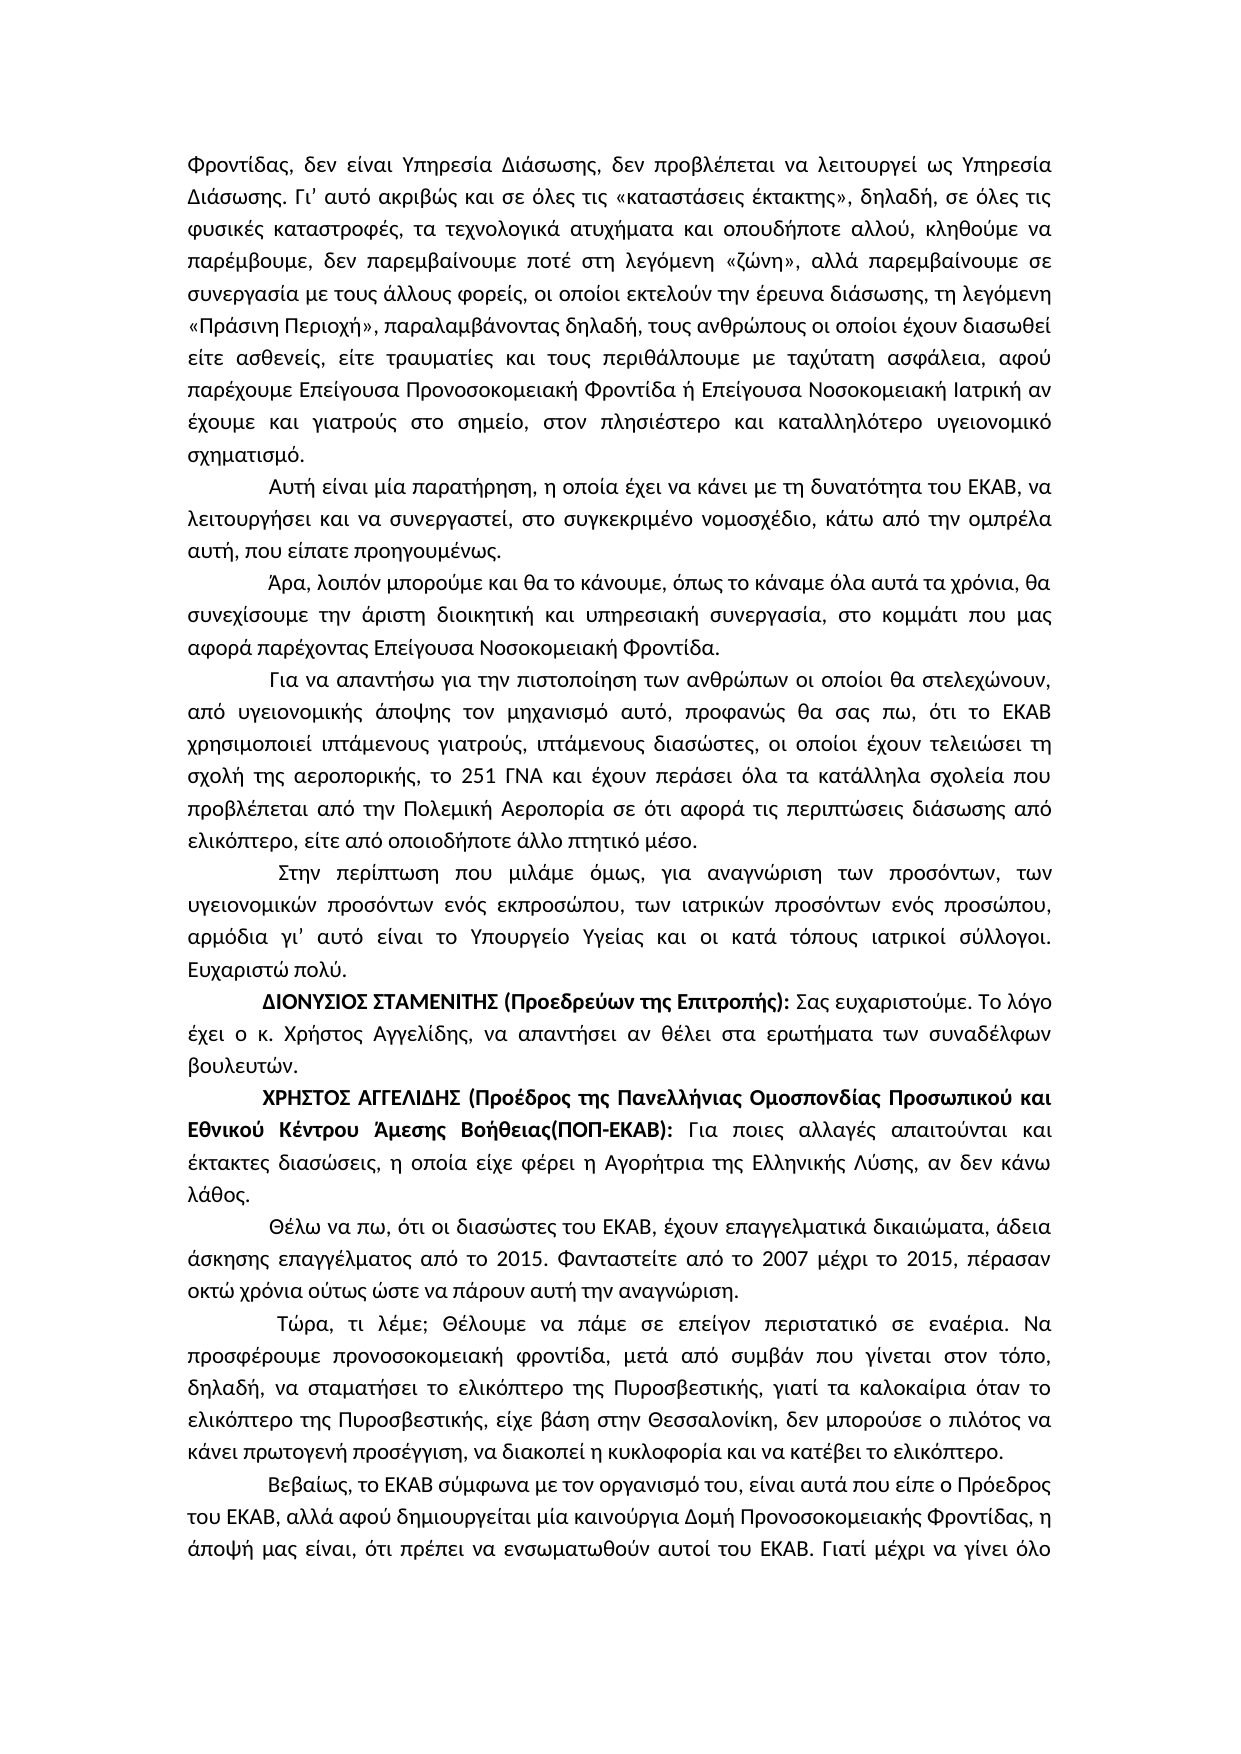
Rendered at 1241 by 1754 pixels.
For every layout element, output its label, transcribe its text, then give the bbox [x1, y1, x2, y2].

text Θέλω να πω, ότι οι διασώστες του ΕΚΑΒ, έχουν επαγγελματικά δικαιώματα, άδεια άσκησης επαγγέλματος από το 2015. Φανταστείτε από το 2007 μέχρι το 2015, πέρασαν οκτώ χρόνια ούτως ώστε να πάρουν αυτή την αναγνώριση. [187, 1212, 1053, 1304]
text Τώρα, τι λέμε; Θέλουμε να πάμε σε επείγον περιστατικό σε εναέρια. Να προσφέρουμε προνοσοκομειακή φροντίδα, μετά από συμβάν που γίνεται στον τόπο, δηλαδή, να σταματήσει το ελικόπτερο της Πυροσβεστικής, γιατί τα καλοκαίρια όταν το ελικόπτερο της Πυροσβεστικής, είχε βάση στην Θεσσαλονίκη, δεν μπορούσε ο πιλότος να κάνει πρωτογενή προσέγγιση, να διακοπεί η κυκλοφορία και να κατέβει το ελικόπτερο. [187, 1309, 1053, 1466]
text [187, 1470, 1053, 1562]
text Αυτή είναι μία παρατήρηση, η οποία έχει να κάνει με τη δυνατότητα του ΕΚΑΒ, να λειτουργήσει και να συνεργαστεί, στο συγκεκριμένο νομοσχέδιο, κάτω από την ομπρέλα αυτή, που είπατε προηγουμένως. [187, 472, 1053, 564]
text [187, 150, 1053, 468]
text Για να απαντήσω για την πιστοποίηση των ανθρώπων οι οποίοι θα στελεχώνουν, από υγειονομικής άποψης τον μηχανισμό αυτό, προφανώς θα σας πω, ότι το ΕΚΑΒ χρησιμοποιεί ιπτάμενους γιατρούς, ιπτάμενους διασώστες, οι οποίοι έχουν τελειώσει τη σχολή της αεροπορικής, το 251 ΓΝΑ και έχουν περάσει όλα τα κατάλληλα σχολεία που προβλέπεται από την Πολεμική Αεροπορία σε ότι αφορά τις περιπτώσεις διάσωσης από ελικόπτερο, είτε από οποιοδήποτε άλλο πτητικό μέσο. [187, 665, 1053, 854]
text ΔΙΟΝΥΣΙΟΣ ΣΤΑΜΕΝΙΤΗΣ (Προεδρεύων της Επιτροπής): Σας ευχαριστούμε. Το λόγο έχει ο κ. Χρήστος Αγγελίδης, να απαντήσει αν θέλει στα ερωτήματα των συναδέλφων βουλευτών. [187, 987, 1053, 1079]
text Άρα, λοιπόν μπορούμε και θα το κάνουμε, όπως το κάναμε όλα αυτά τα χρόνια, θα συνεχίσουμε την άριστη διοικητική και υπηρεσιακή συνεργασία, στο κομμάτι που μας αφορά παρέχοντας Επείγουσα Νοσοκομειακή Φροντίδα. [187, 568, 1053, 661]
text ΧΡΗΣΤΟΣ ΑΓΓΕΛΙΔΗΣ (Προέδρος της Πανελλήνιας Ομοσπονδίας Προσωπικού και Εθνικού Κέντρου Άμεσης Βοήθειας(ΠΟΠ-ΕΚΑΒ): Για ποιες αλλαγές απαιτούνται και έκτακτες διασώσεις, η οποία είχε φέρει η Αγορήτρια της Ελληνικής Λύσης, αν δεν κάνω λάθος. [187, 1083, 1053, 1208]
text Στην περίπτωση που μιλάμε όμως, για αναγνώριση των προσόντων, των υγειονομικών προσόντων ενός εκπροσώπου, των ιατρικών προσόντων ενός προσώπου, αρμόδια γι’ αυτό είναι το Υπουργείο Υγείας και οι κατά τόπους ιατρικοί σύλλογοι. Ευχαριστώ πολύ. [187, 858, 1053, 983]
